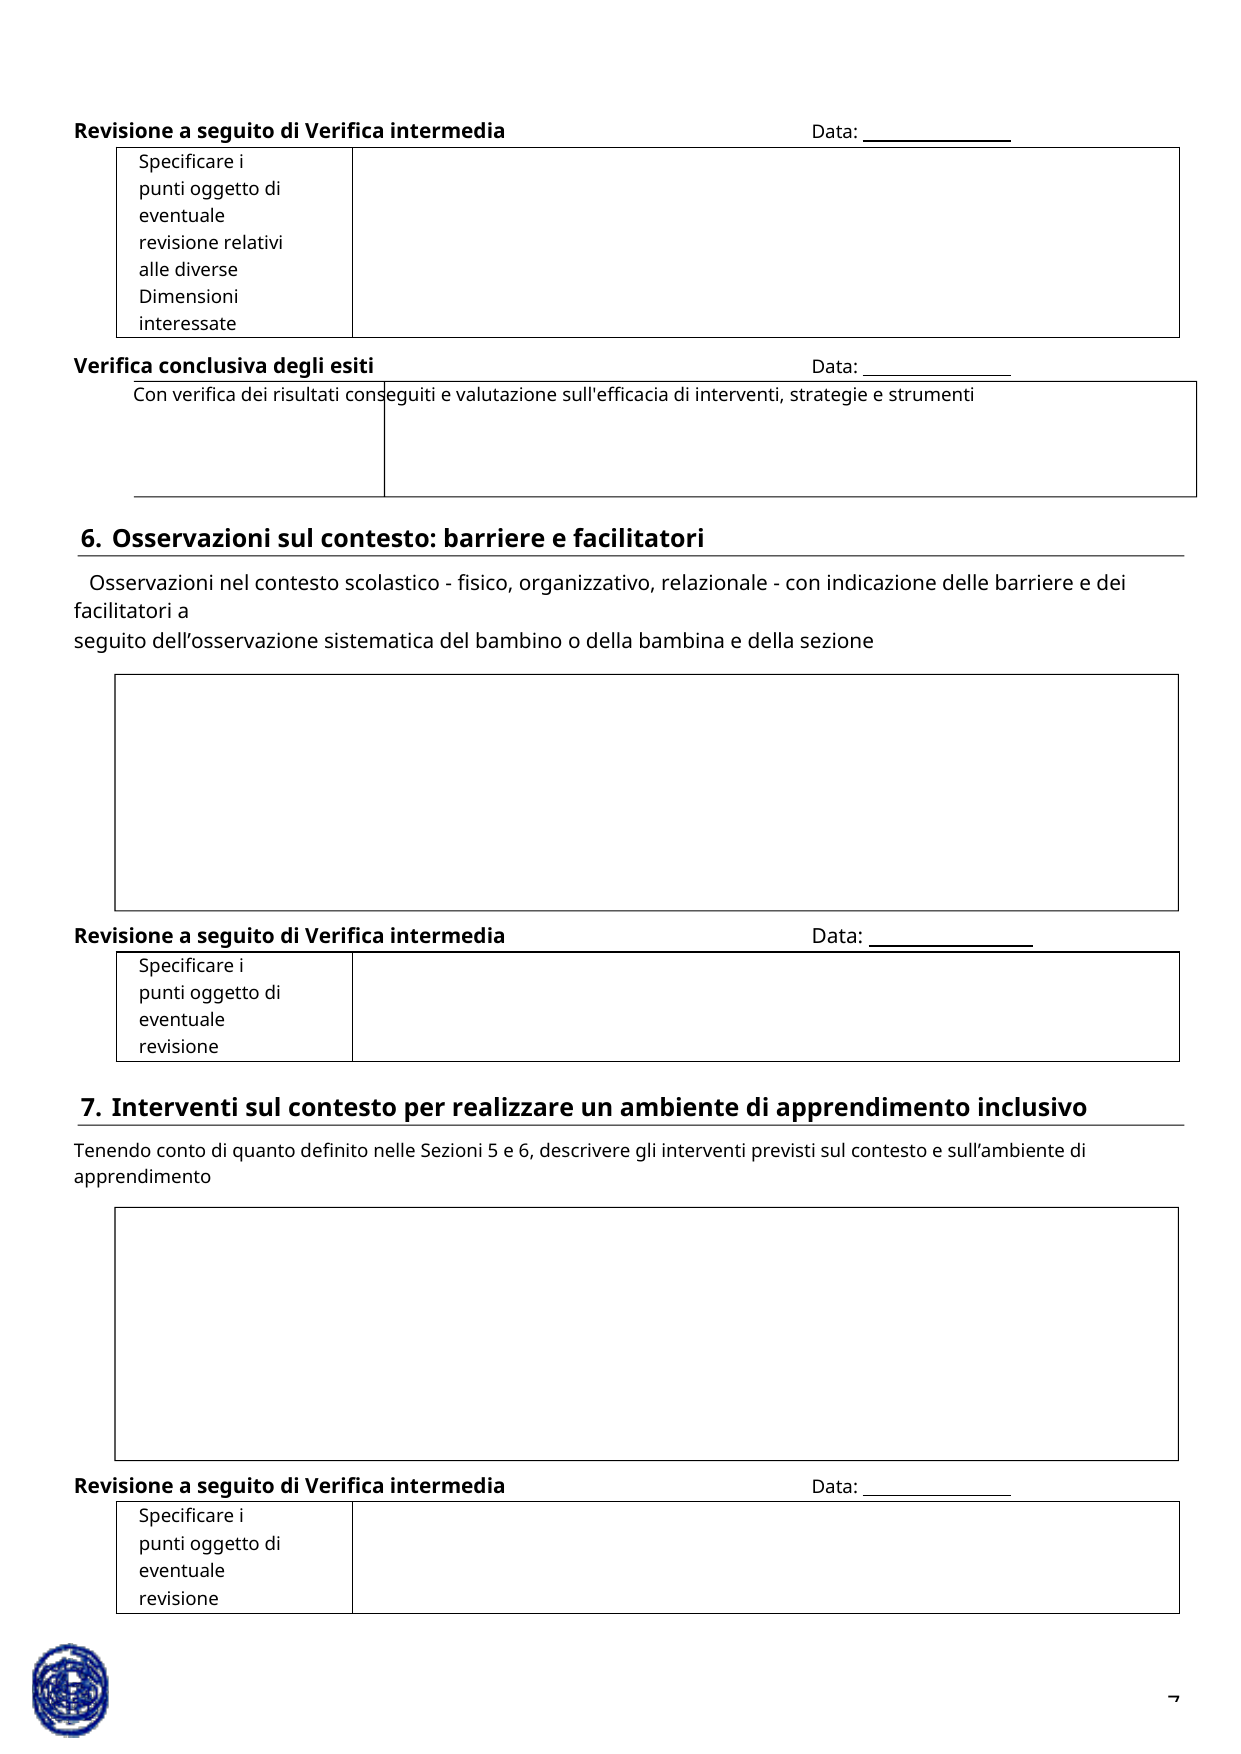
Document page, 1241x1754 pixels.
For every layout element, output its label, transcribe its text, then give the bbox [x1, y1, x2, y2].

table_header Specificare i punti oggetto di eventuale revisione [117, 953, 352, 1061]
text Revisione a seguito di Verifica intermedia Data: [74, 116, 1217, 145]
text Tenendo conto di quanto definito nelle Sezioni 5 e 6, descrivere gli interventi previsti sul contesto e sull’ambiente di apprendimento [74, 1137, 1217, 1188]
table_header [353, 1502, 1179, 1612]
table_header Specificare i punti oggetto di eventuale revisione [117, 1502, 352, 1612]
text Revisione a seguito di Verifica intermedia Data: [74, 1214, 1217, 1499]
text Verifica conclusiva degli esiti Data: [74, 351, 1217, 379]
picture [31, 1643, 111, 1738]
table_header Specificare i punti oggetto di eventuale revisione relativi alle diverse Dimensioni interessate [117, 148, 352, 337]
table_header [353, 148, 1179, 337]
subtitle Osservazioni sul contesto: barriere e facilitatori [81, 520, 1217, 554]
text seguito dell’osservazione sistematica del bambino o della bambina e della sezione [74, 627, 1217, 655]
subtitle Interventi sul contesto per realizzare un ambiente di apprendimento inclusivo [81, 1090, 1217, 1124]
table_header [353, 953, 1179, 1061]
text Revisione a seguito di Verifica intermedia Data: [74, 681, 1217, 949]
subtitle Osservazioni nel contesto scolastico - fisico, organizzativo, relazionale - con indicazione delle barriere e dei facilitatori a [74, 568, 1217, 625]
